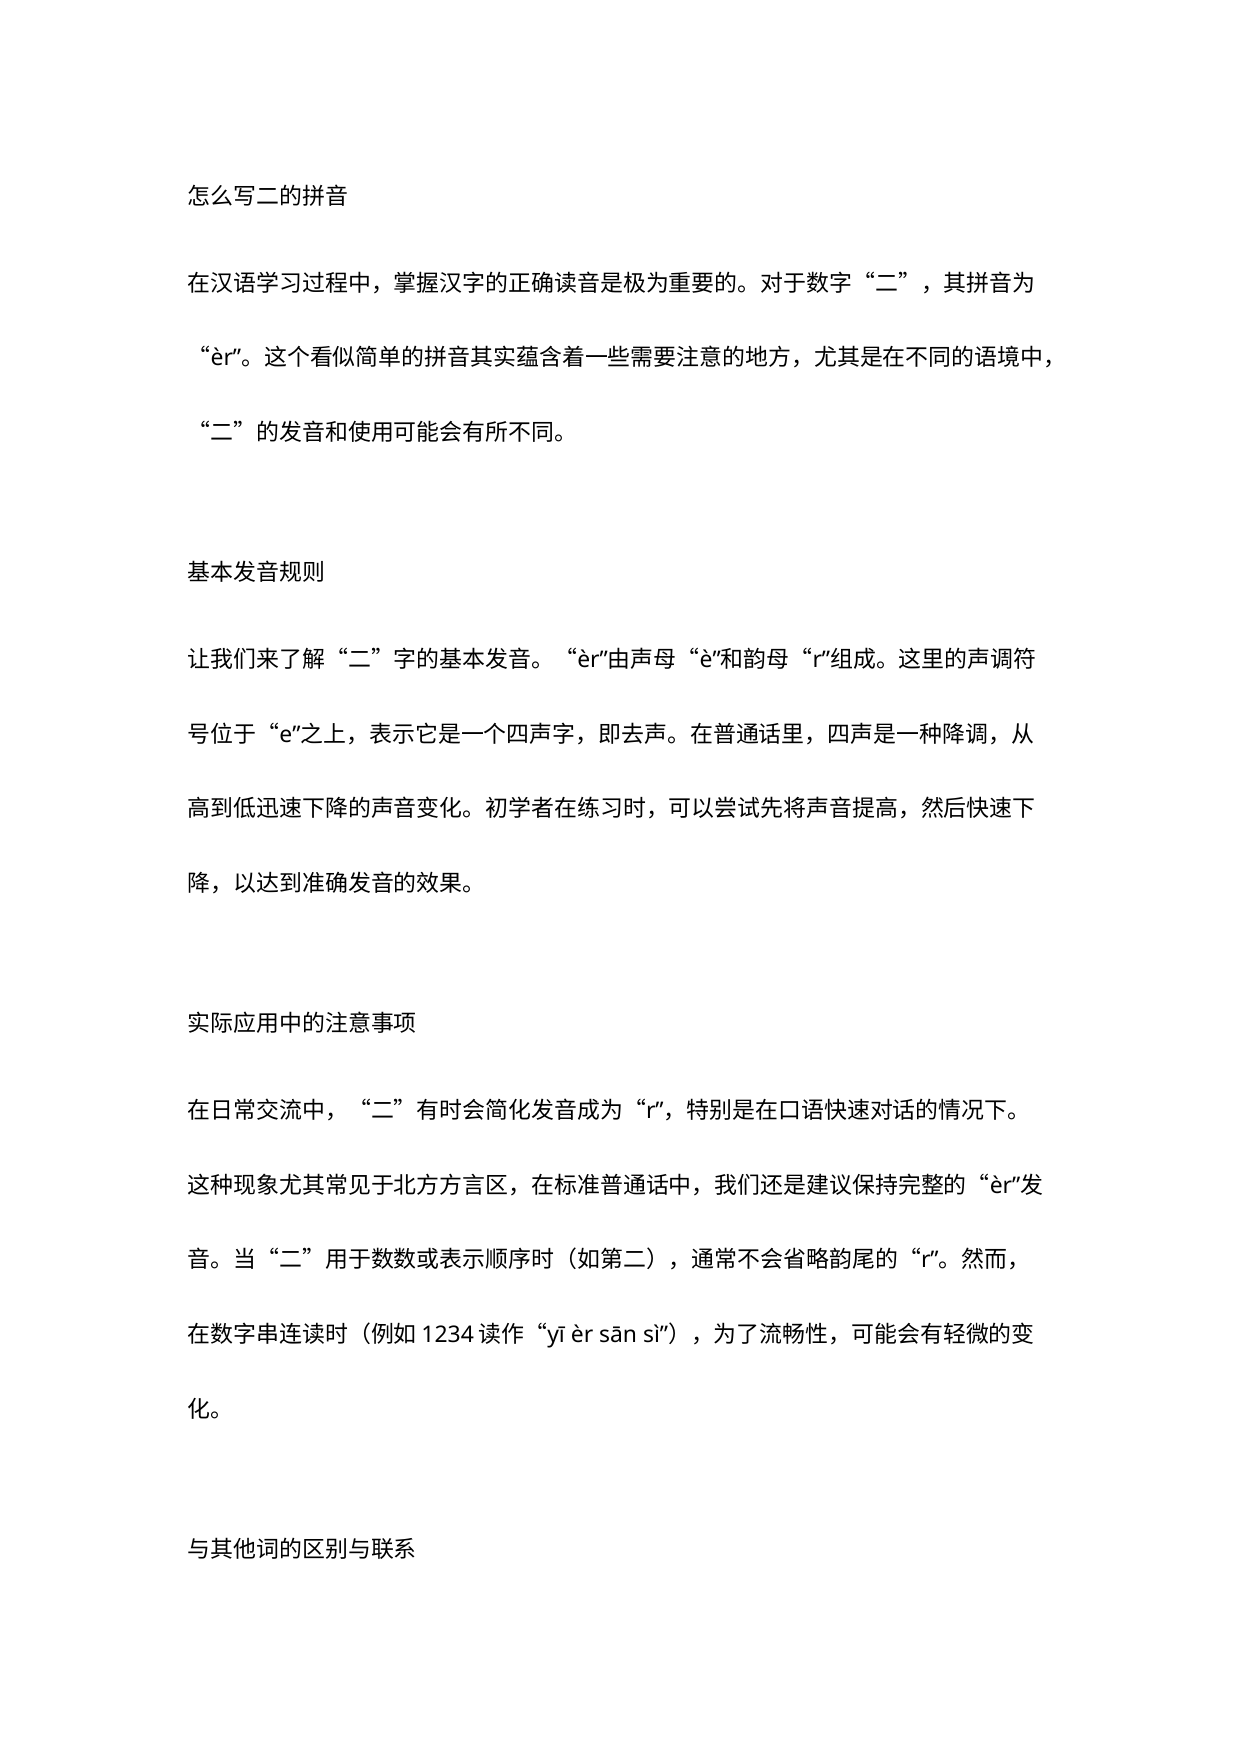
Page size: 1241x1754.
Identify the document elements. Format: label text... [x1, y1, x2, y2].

text 怎么写二的拼音 [187, 162, 1053, 227]
text 让我们来了解“二”字的基本发音。“èr”由声母“è”和韵母“r”组成。这里的声调符号位于“e”之上，表示它是一个四声字，即去声。在普通话里，四声是一种降调，从高到低迅速下降的声音变化。初学者在练习时，可以尝试先将声音提高，然后快速下降，以达到准确发音的效果。 [187, 625, 1053, 914]
text 在日常交流中，“二”有时会简化发音成为“r”，特别是在口语快速对话的情况下。这种现象尤其常见于北方方言区，在标准普通话中，我们还是建议保持完整的“èr”发音。当“二”用于数数或表示顺序时（如第二），通常不会省略韵尾的“r”。然而，在数字串连读时（例如1234读作“yī èr sān sì”），为了流畅性，可能会有轻微的变化。 [187, 1076, 1053, 1440]
text 与其他词的区别与联系 [187, 1515, 1053, 1580]
text 基本发音规则 [187, 538, 1053, 603]
text 在汉语学习过程中，掌握汉字的正确读音是极为重要的。对于数字“二”，其拼音为“èr”。这个看似简单的拼音其实蕴含着一些需要注意的地方，尤其是在不同的语境中，“二”的发音和使用可能会有所不同。 [187, 248, 1053, 463]
text 实际应用中的注意事项 [187, 989, 1053, 1054]
